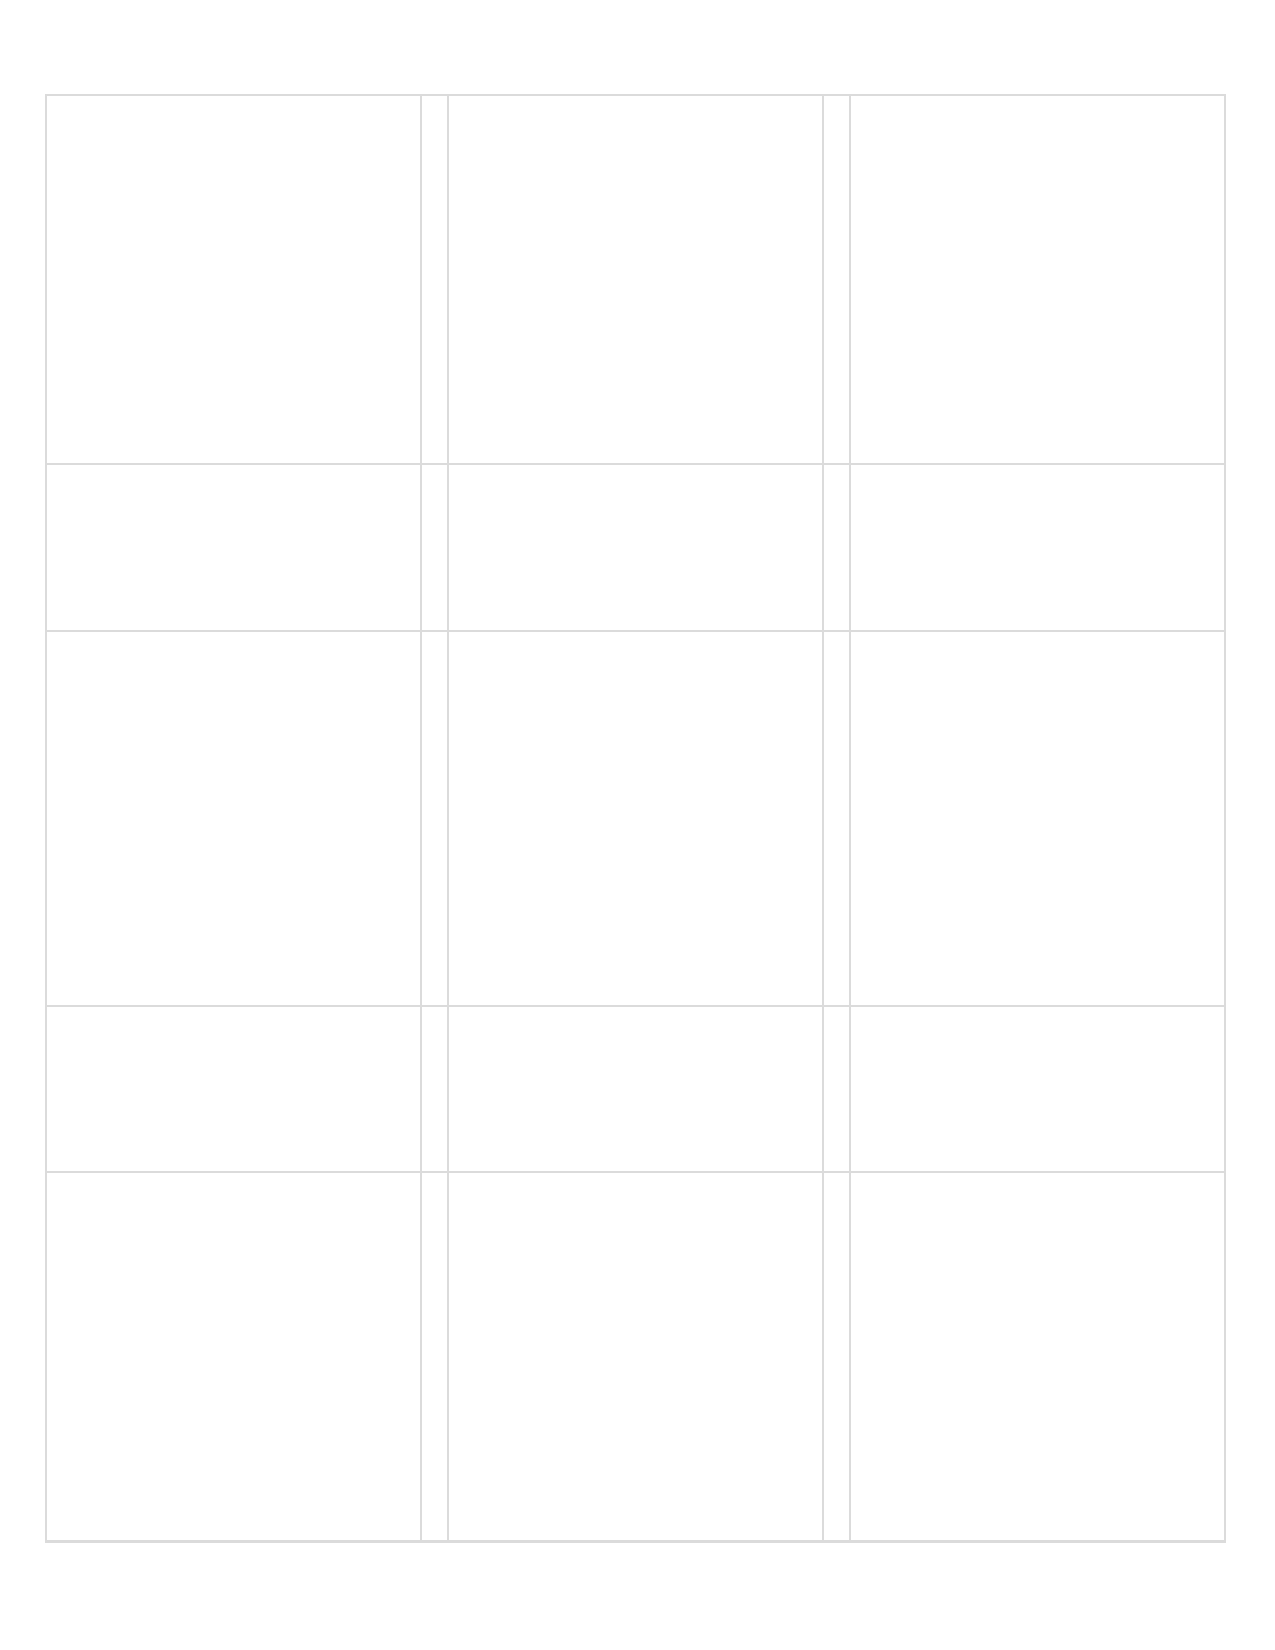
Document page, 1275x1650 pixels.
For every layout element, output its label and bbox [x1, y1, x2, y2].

table_cell [422, 1173, 447, 1540]
table_cell [449, 465, 822, 630]
table_header [47, 96, 420, 463]
table_cell [851, 1173, 1224, 1540]
table_cell [422, 465, 447, 630]
table_cell [824, 1173, 849, 1540]
table_cell [449, 1173, 822, 1540]
table_cell [824, 465, 849, 630]
table_header [851, 96, 1224, 463]
table_cell [422, 632, 447, 1005]
table_cell [47, 632, 420, 1005]
table_cell [824, 632, 849, 1005]
table_cell [851, 465, 1224, 630]
table_header [422, 96, 447, 463]
table_cell [422, 1007, 447, 1171]
table_cell [449, 1007, 822, 1171]
table_header [824, 96, 849, 463]
table_cell [851, 632, 1224, 1005]
table_cell [47, 465, 420, 630]
table_cell [851, 1007, 1224, 1171]
table_cell [824, 1007, 849, 1171]
table_cell [449, 632, 822, 1005]
table_cell [47, 1007, 420, 1171]
table_cell [47, 1173, 420, 1540]
table_header [449, 96, 822, 463]
